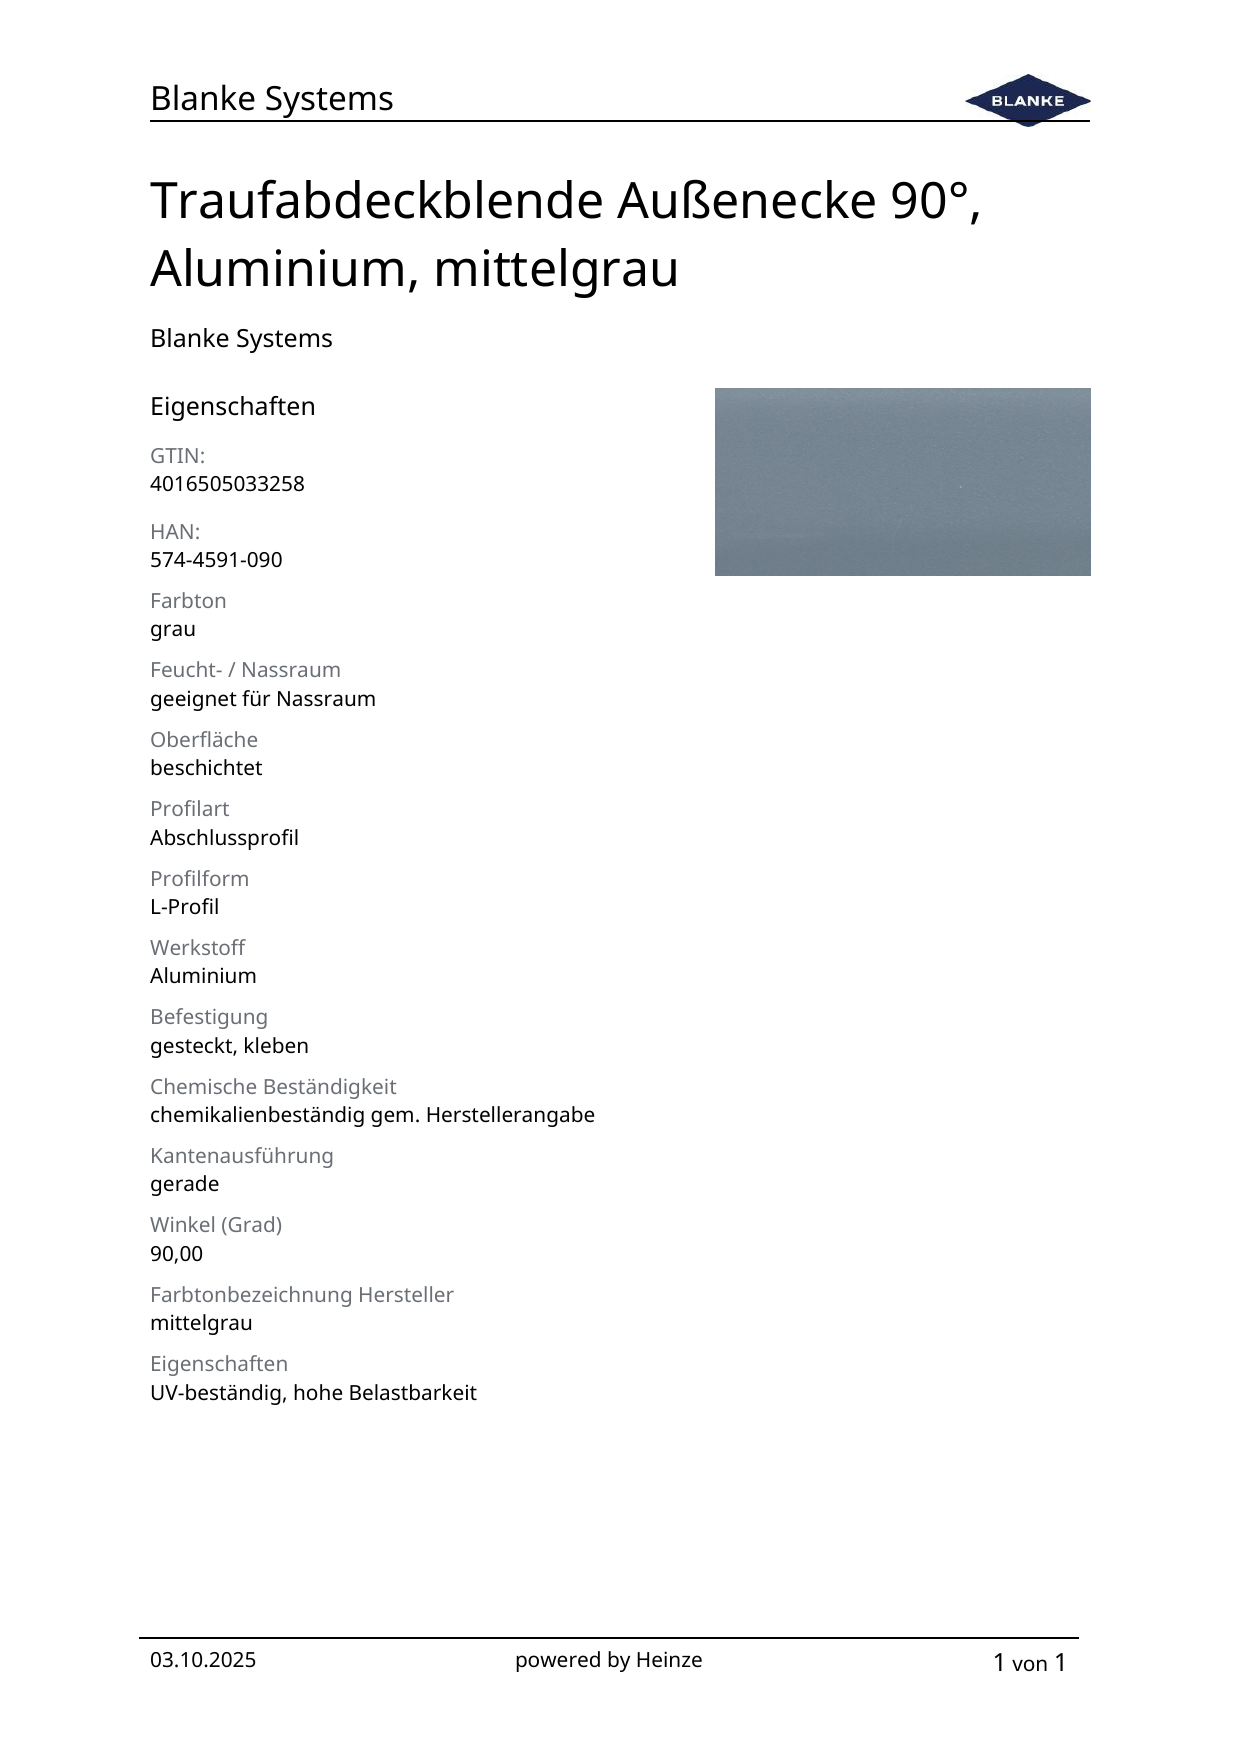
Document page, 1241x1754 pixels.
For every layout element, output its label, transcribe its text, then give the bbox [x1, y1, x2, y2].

text Eigenschaften [150, 388, 715, 422]
text 574-4591-090 [150, 545, 715, 574]
text Profilform [150, 864, 1090, 892]
text Abschlussprofil [150, 823, 1090, 851]
text Eigenschaften [150, 1349, 1090, 1378]
text grau [150, 614, 1090, 643]
text Befestigung [150, 1002, 1090, 1031]
text gesteckt, kleben [150, 1031, 1090, 1059]
text Werkstoff [150, 933, 1090, 961]
text GTIN: [150, 441, 715, 469]
text beschichtet [150, 753, 1090, 782]
picture [965, 122, 1091, 127]
text HAN: [150, 517, 715, 545]
text 4016505033258 [150, 469, 715, 498]
text Aluminium [150, 961, 1090, 990]
text Blanke Systems [150, 320, 1090, 354]
picture [965, 74, 1091, 121]
text Farbton [150, 586, 1090, 614]
text UV-beständig, hohe Belastbarkeit [150, 1378, 1090, 1406]
text L-Profil [150, 892, 1090, 921]
text Farbtonbezeichnung Hersteller [150, 1280, 1090, 1308]
text Profilart [150, 794, 1090, 823]
text chemikalienbeständig gem. Herstellerangabe [150, 1100, 1090, 1129]
text Winkel (Grad) [150, 1211, 1090, 1239]
text Kantenausführung [150, 1141, 1090, 1169]
text 90,00 [150, 1239, 1090, 1267]
text mittelgrau [150, 1308, 1090, 1337]
text gerade [150, 1169, 1090, 1198]
text Feucht- / Nassraum [150, 656, 1090, 684]
picture [715, 388, 1091, 576]
text geeignet für Nassraum [150, 684, 1090, 712]
text Traufabdeckblende Außenecke 90°, Aluminium, mittelgrau [150, 165, 1090, 301]
text Chemische Beständigkeit [150, 1072, 1090, 1100]
text Oberfläche [150, 725, 1090, 753]
